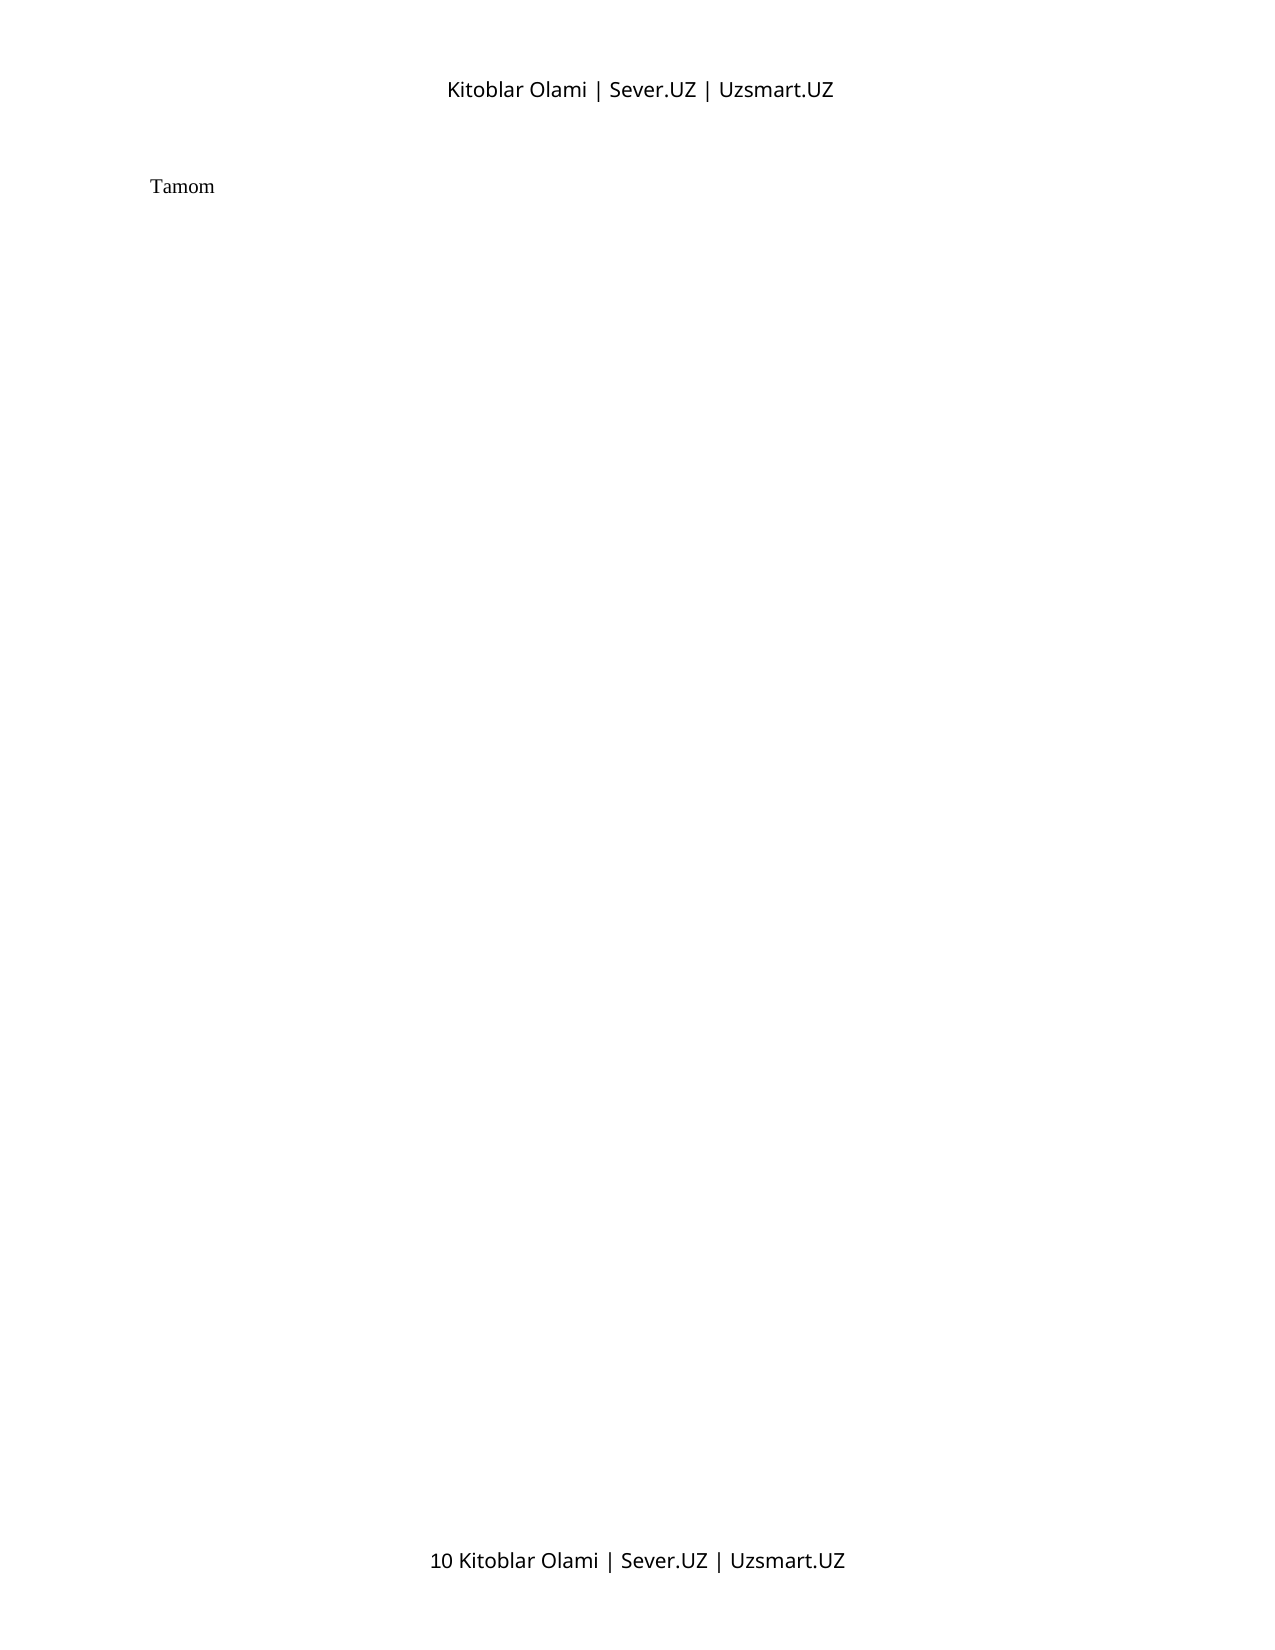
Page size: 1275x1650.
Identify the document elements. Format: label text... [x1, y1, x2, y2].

text Tamom [150, 174, 1125, 198]
